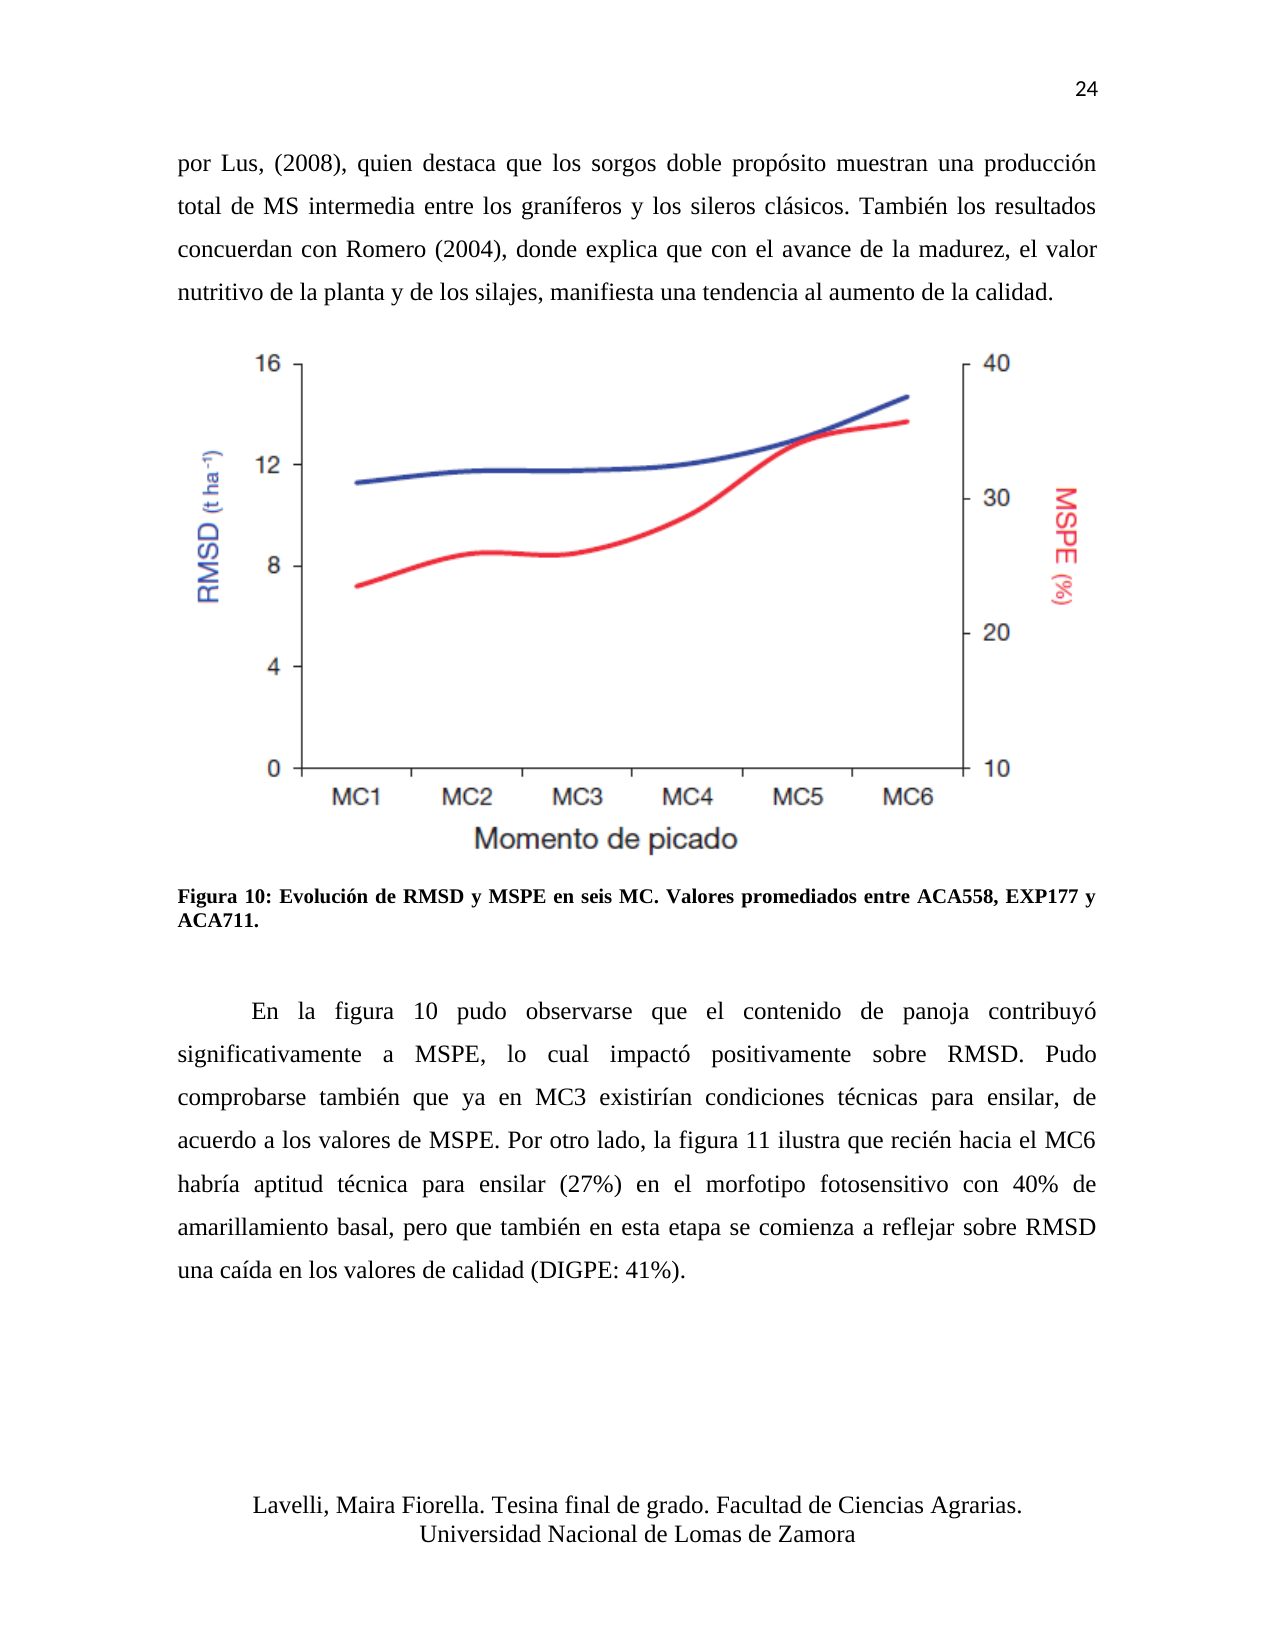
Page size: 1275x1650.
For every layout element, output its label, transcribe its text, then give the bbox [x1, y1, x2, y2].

text Figura 10: Evolución de RMSD y MSPE en seis MC. Valores promediados entre ACA558, EXP177 y ACA711. [177, 884, 1098, 932]
picture [181, 320, 1094, 871]
text En la figura 10 pudo observarse que el contenido de panoja contribuyó significativamente a MSPE, lo cual impactó positivamente sobre RMSD. Pudo comprobarse también que ya en MC3 existirían condiciones técnicas para ensilar, de acuerdo a los valores de MSPE. Por otro lado, la figura 11 ilustra que recién hacia el MC6 habría aptitud técnica para ensilar (27%) en el morfotipo fotosensitivo con 40% de amarillamiento basal, pero que también en esta etapa se comienza a reflejar sobre RMSD una caída en los valores de calidad (DIGPE: 41%). [177, 996, 1098, 1284]
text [177, 148, 1098, 306]
